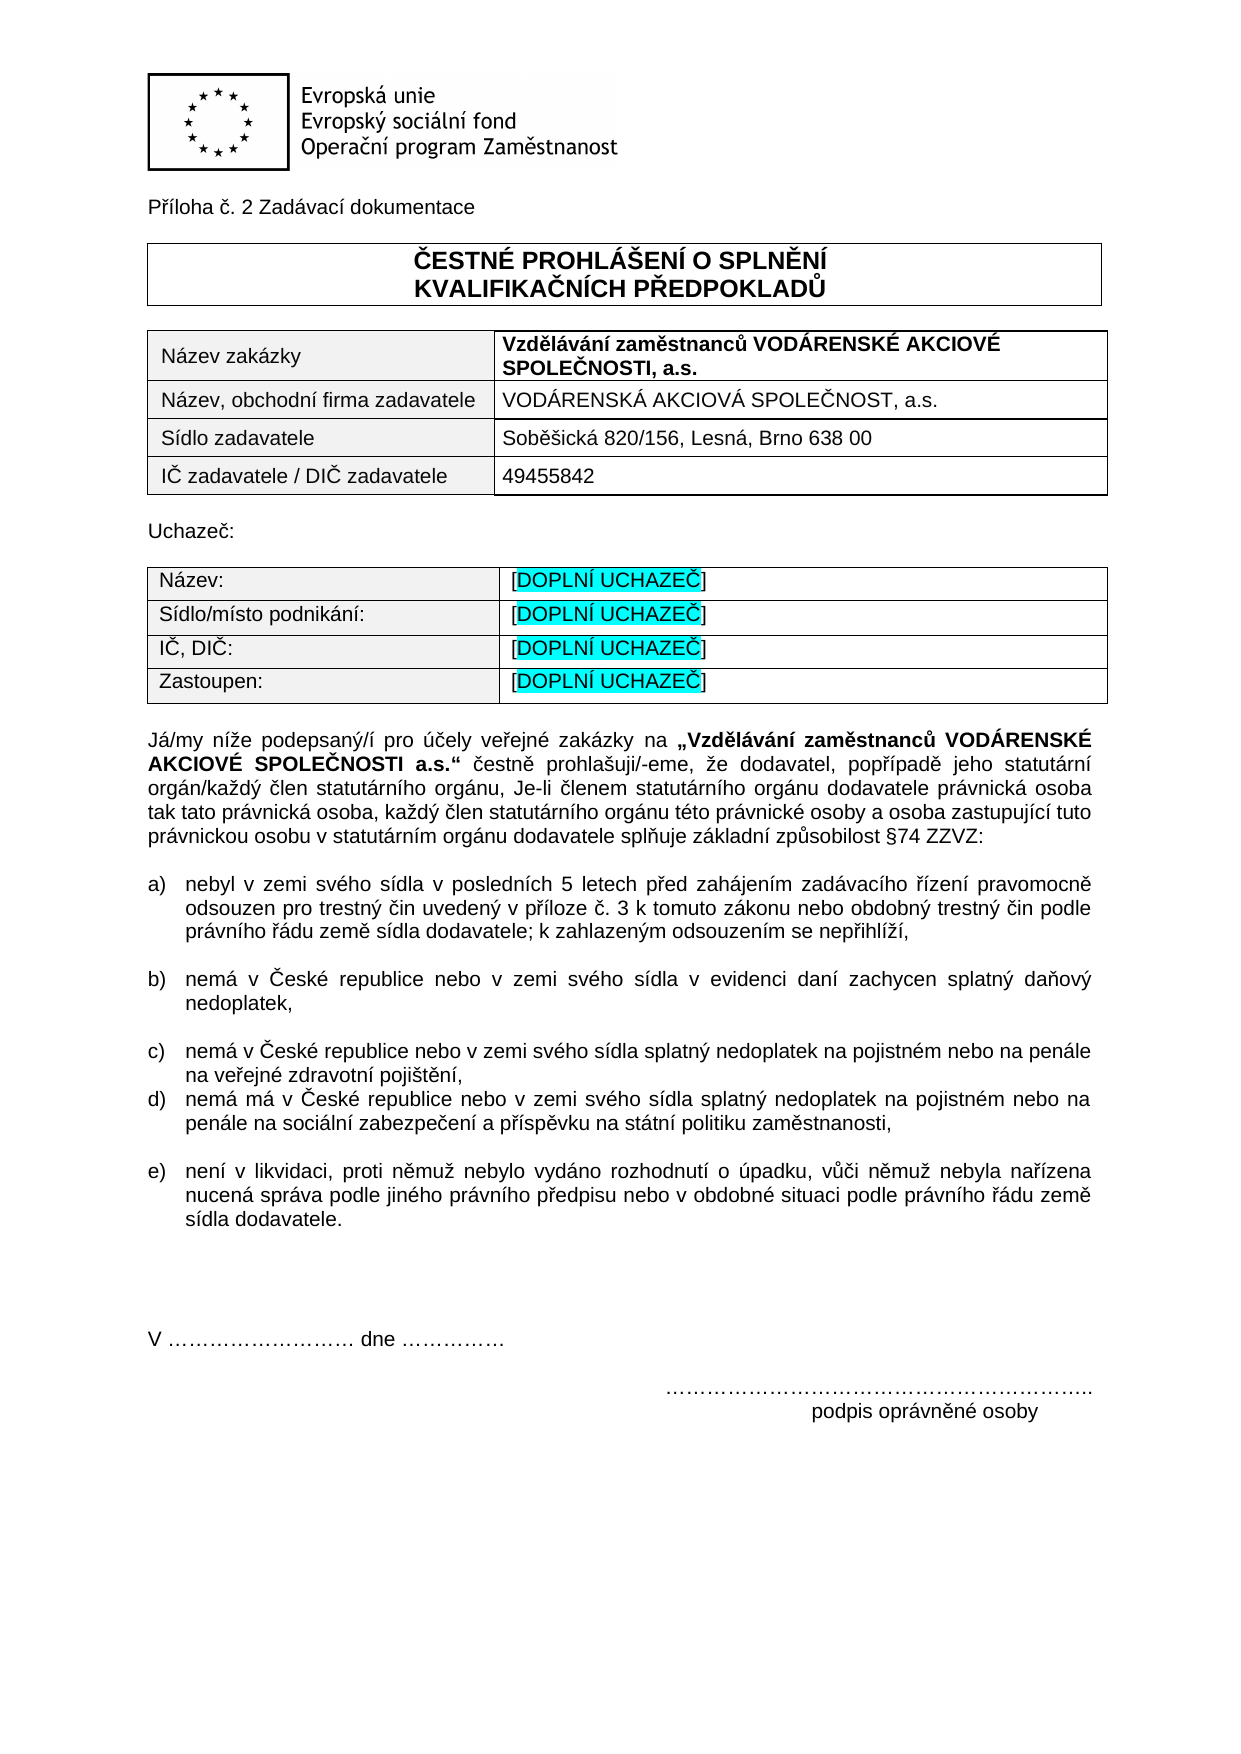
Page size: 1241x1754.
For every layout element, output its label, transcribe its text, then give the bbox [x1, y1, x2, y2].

table_cell VODÁRENSKÁ AKCIOVÁ SPOLEČNOST, a.s. [495, 381, 1107, 418]
list nebyl v zemi svého sídla v posledních 5 letech před zahájením zadávacího řízení pravomocně odsouzen pro trestný čin uvedený v příloze č. 3 k tomuto zákonu nebo obdobný trestný čin podle právního řádu země sídla dodavatele; k zahlazeným odsouzením se nepřihlíží, [148, 871, 1093, 943]
table_cell [DOPLNÍ UCHAZEČ] [500, 601, 1107, 635]
table_cell Soběšická 820/156, Lesná, Brno 638 00 [495, 420, 1107, 456]
table_header Název zakázky [148, 331, 494, 380]
list není v likvidaci, proti němuž nebylo vydáno rozhodnutí o úpadku, vůči němuž nebyla nařízena nucená správa podle jiného právního předpisu nebo v obdobné situaci podle právního řádu země sídla dodavatele. [148, 1159, 1093, 1231]
table_header Název: [148, 568, 499, 600]
text ČESTNÉ PROHLÁŠENÍ O SPLNĚNÍ [148, 244, 1101, 271]
table_cell Sídlo zadavatele [148, 419, 494, 456]
text …………………………………………………….. [148, 1374, 1093, 1398]
text Příloha č. 2 Zadávací dokumentace [148, 195, 1093, 219]
table_cell Název, obchodní firma zadavatele [148, 381, 494, 418]
list nemá má v České republice nebo v zemi svého sídla splatný nedoplatek na pojistném nebo na penále na sociální zabezpečení a příspěvku na státní politiku zaměstnanosti, [148, 1087, 1093, 1135]
table_cell IČ, DIČ: [148, 636, 499, 668]
table_cell [DOPLNÍ UCHAZEČ] [500, 636, 1107, 668]
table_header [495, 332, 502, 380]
table_header [DOPLNÍ UCHAZEČ] [500, 568, 1107, 600]
text podpis oprávněné osoby [811, 1398, 1093, 1422]
list nemá v České republice nebo v zemi svého sídla v evidenci daní zachycen splatný daňový nedoplatek, [148, 967, 1093, 1015]
picture [147, 73, 618, 171]
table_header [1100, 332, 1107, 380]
table_cell Sídlo/místo podnikání: [148, 601, 499, 635]
table_cell Zastoupen: [148, 669, 499, 703]
text V ……………………… dne …………… [148, 1327, 1093, 1351]
table_cell [DOPLNÍ UCHAZEČ] [500, 669, 1107, 703]
table_cell 49455842 [495, 457, 1107, 494]
table_cell IČ zadavatele / DIČ zadavatele [148, 457, 494, 494]
text KVALIFIKAČNÍCH PŘEDPOKLADŮ [148, 271, 1101, 305]
list nemá v České republice nebo v zemi svého sídla splatný nedoplatek na pojistném nebo na penále na veřejné zdravotní pojištění, [148, 1039, 1093, 1087]
text Uchazeč: [148, 519, 1093, 543]
text Já/my níže podepsaný/í pro účely veřejné zakázky na „Vzdělávání zaměstnanců VODÁRENSKÉ AKCIOVÉ SPOLEČNOSTI a.s.“ čestně prohlašuji/-eme, že dodavatel, popřípadě jeho statutární orgán/každý člen statutárního orgánu, Je-li členem statutárního orgánu dodavatele právnická osoba tak tato právnická osoba, každý člen statutárního orgánu této právnické osoby a osoba zastupující tuto právnickou osobu v statutárním orgánu dodavatele splňuje základní způsobilost §74 ZZVZ: [148, 728, 1093, 847]
